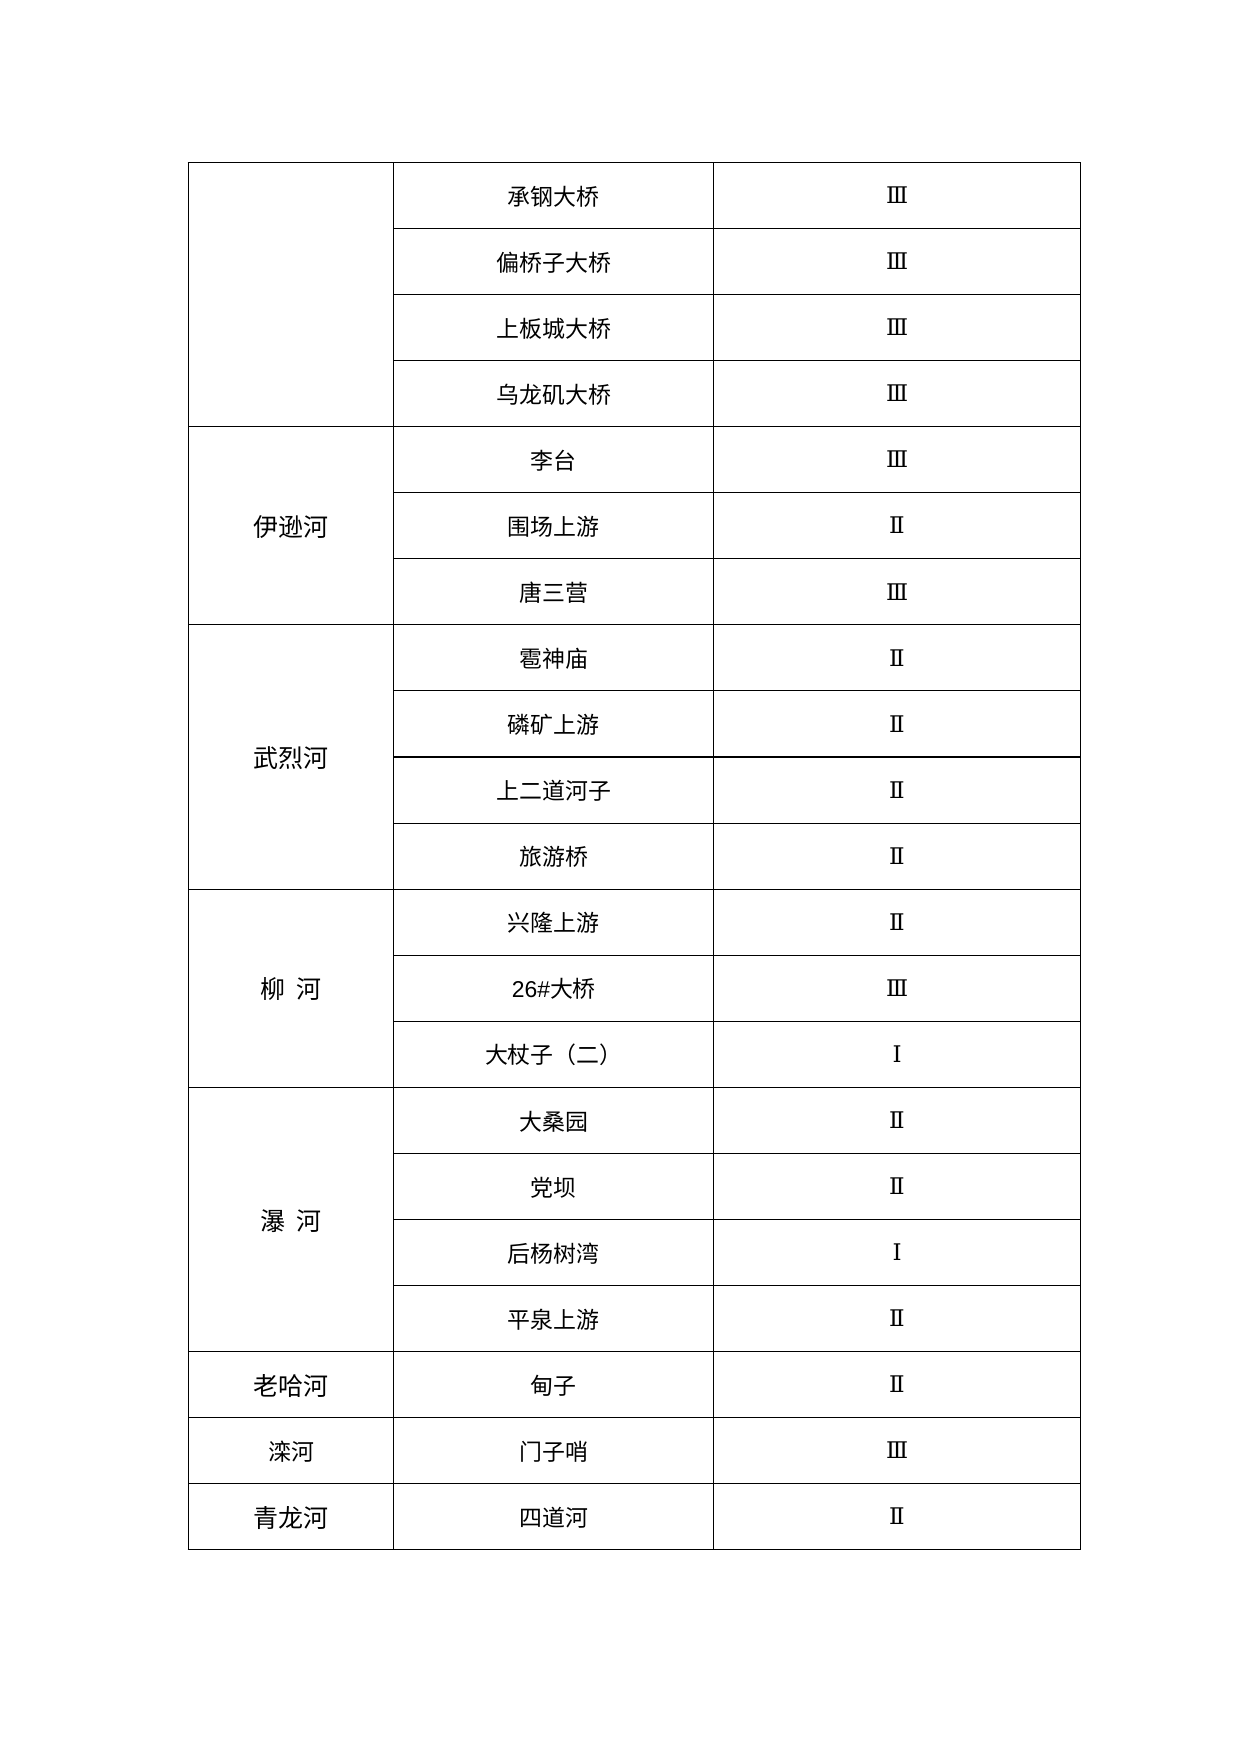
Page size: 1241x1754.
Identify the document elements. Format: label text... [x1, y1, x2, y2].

table_cell 磷矿上游 [394, 691, 713, 756]
table_cell 瀑 河 [189, 1088, 393, 1351]
table_cell Ⅱ [714, 1352, 1080, 1417]
table_cell 后杨树湾 [394, 1220, 713, 1285]
table_cell 柳 河 [189, 890, 393, 1087]
table_cell 滦河 [189, 1418, 393, 1483]
table_cell 青龙河 [189, 1484, 393, 1549]
table_cell Ⅱ [714, 1484, 1080, 1549]
table_cell 平泉上游 [394, 1286, 713, 1351]
table_cell 四道河 [394, 1484, 713, 1549]
table_cell Ⅱ [714, 1154, 1080, 1219]
table_cell Ⅰ [714, 1022, 1080, 1087]
table_cell Ⅱ [714, 758, 1080, 822]
table_cell Ⅲ [714, 427, 1080, 492]
table_cell 上二道河子 [394, 758, 713, 822]
table_cell Ⅱ [714, 1088, 1080, 1153]
table_cell 兴隆上游 [394, 890, 713, 954]
table_cell 承钢大桥 [394, 163, 713, 228]
table_cell Ⅲ [714, 956, 1080, 1021]
table_cell 老哈河 [189, 1352, 393, 1417]
table_cell 武烈河 [189, 625, 393, 888]
table_cell 26#大桥 [394, 956, 713, 1021]
table_cell 偏桥子大桥 [394, 229, 713, 294]
table_cell 雹神庙 [394, 625, 713, 690]
table_cell Ⅰ [714, 1220, 1080, 1285]
table_cell 李台 [394, 427, 713, 492]
table_cell 门子哨 [394, 1418, 713, 1483]
table_cell 伊逊河 [189, 427, 393, 624]
table_cell Ⅲ [714, 163, 1080, 228]
table_cell Ⅲ [714, 361, 1080, 426]
table_cell Ⅲ [714, 559, 1080, 624]
table_cell 乌龙矶大桥 [394, 361, 713, 426]
table_cell Ⅲ [714, 229, 1080, 294]
table_cell 唐三营 [394, 559, 713, 624]
table_cell 大桑园 [394, 1088, 713, 1153]
table_cell 围场上游 [394, 493, 713, 558]
table_cell 甸子 [394, 1352, 713, 1417]
table_cell Ⅱ [714, 625, 1080, 690]
table_cell Ⅱ [714, 1286, 1080, 1351]
table_cell 上板城大桥 [394, 295, 713, 360]
table_cell Ⅱ [714, 890, 1080, 954]
table_cell 党坝 [394, 1154, 713, 1219]
table_cell Ⅲ [714, 295, 1080, 360]
table_cell 旅游桥 [394, 824, 713, 888]
table_cell Ⅱ [714, 493, 1080, 558]
table_cell Ⅱ [714, 691, 1080, 756]
table_cell Ⅲ [714, 1418, 1080, 1483]
table_cell Ⅱ [714, 824, 1080, 888]
table_cell 大杖子（二） [394, 1022, 713, 1087]
